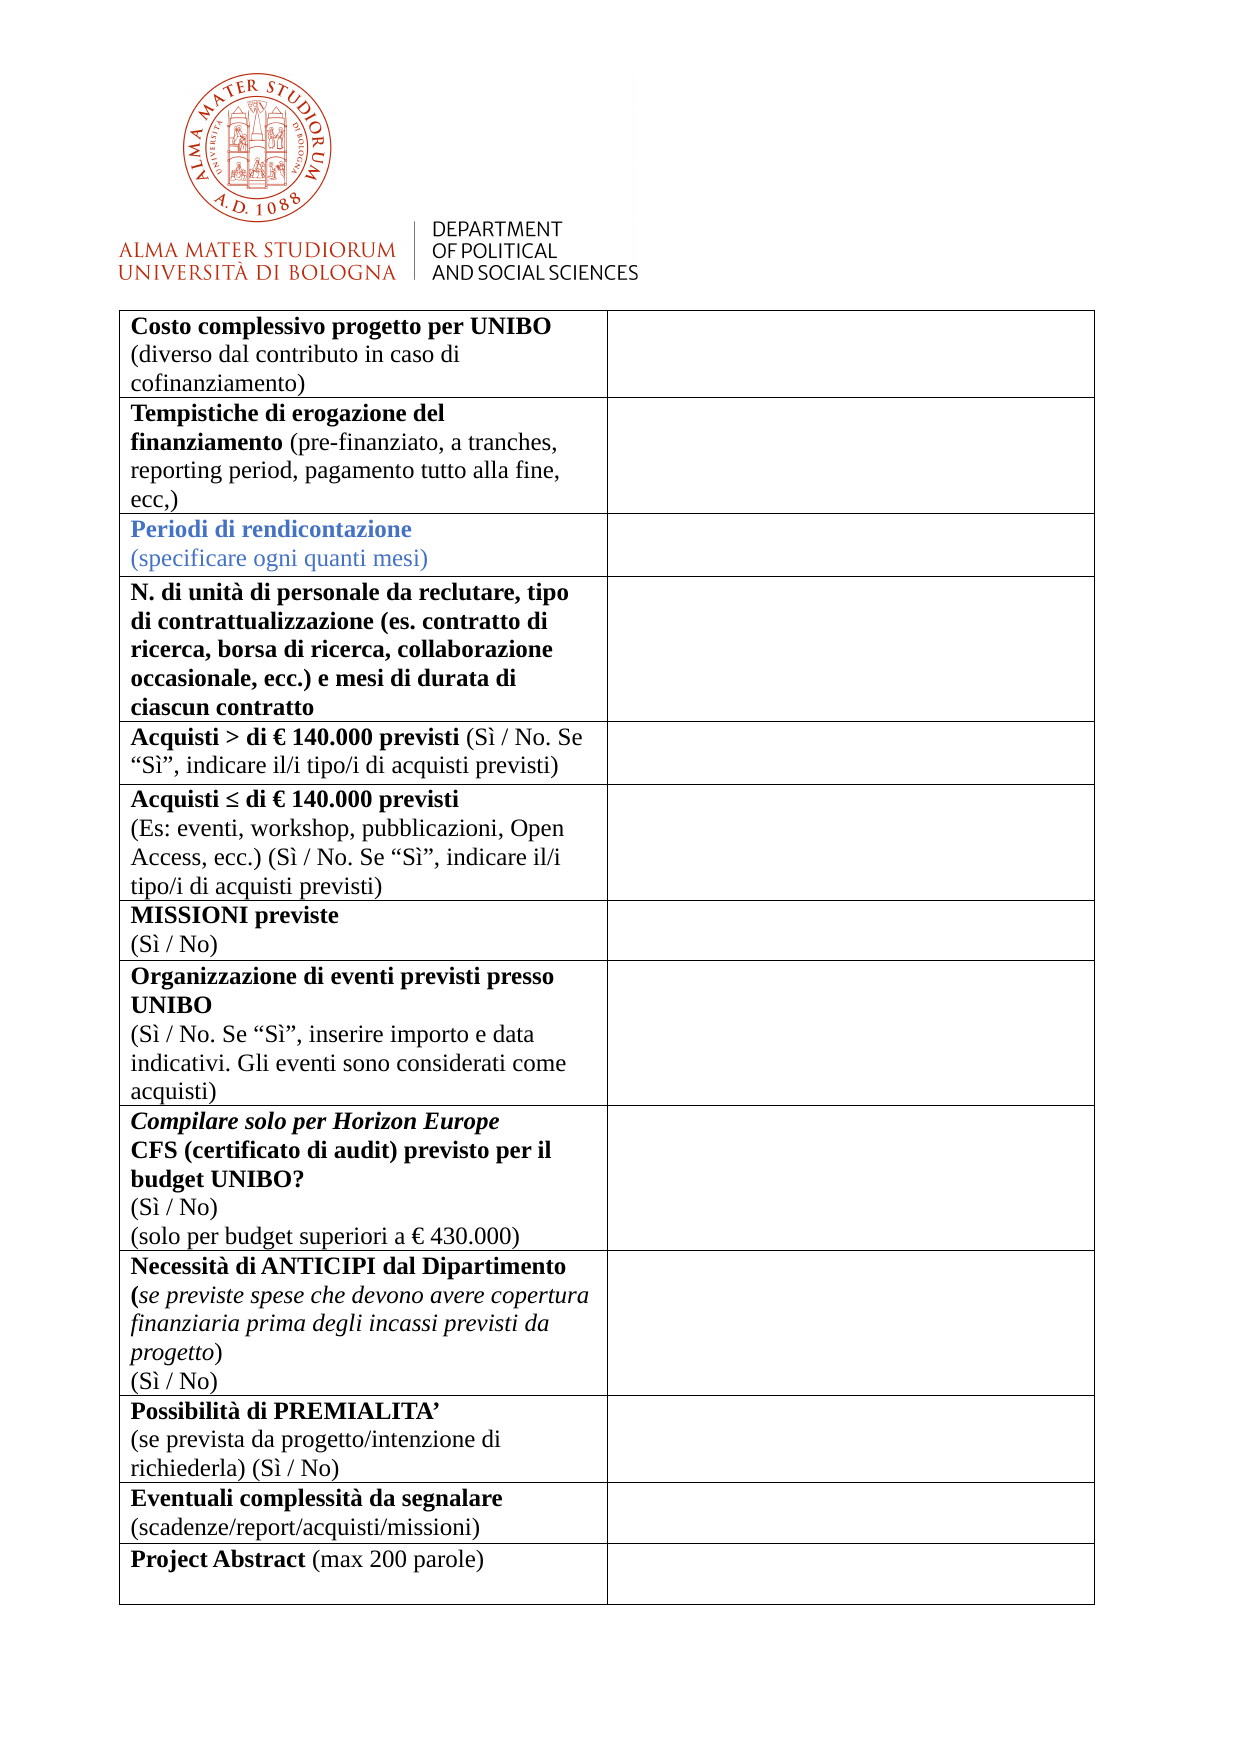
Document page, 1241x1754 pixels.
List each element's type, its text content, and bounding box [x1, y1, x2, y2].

table_cell Eventuali complessità da segnalare (scadenze/report/acquisti/missioni) [120, 1483, 607, 1543]
table_cell [608, 785, 1094, 899]
table_cell [608, 311, 1094, 397]
picture [118, 73, 638, 280]
table_cell [608, 1483, 1094, 1543]
table_cell Acquisti > di € 140.000 previsti (Sì / No. Se “Sì”, indicare il/i tipo/i di acquisti previsti) [120, 722, 607, 783]
table_cell [608, 1396, 1094, 1482]
table_cell Project Abstract (max 200 parole) [120, 1544, 607, 1603]
table_cell Periodi di rendicontazione (specificare ogni quanti mesi) [120, 514, 607, 576]
table_cell Costo complessivo progetto per UNIBO (diverso dal contributo in caso di cofinanziamento) [120, 311, 607, 397]
table_cell [608, 514, 1094, 576]
table_cell N. di unità di personale da reclutare, tipo di contrattualizzazione (es. contratto di ricerca, borsa di ricerca, collaborazione occasionale, ecc.) e mesi di durata di ciascun contratto [120, 577, 607, 721]
table_cell [608, 961, 1094, 1105]
table_cell [608, 901, 1094, 960]
table_cell [608, 1544, 1094, 1603]
table_cell [608, 1106, 1094, 1250]
table_cell [608, 577, 1094, 721]
table_cell Compilare solo per Horizon Europe CFS (certificato di audit) previsto per il budget UNIBO? (Sì / No) (solo per budget superiori a € 430.000) [120, 1106, 607, 1250]
table_cell [608, 1251, 1094, 1395]
table_cell Acquisti ≤ di € 140.000 previsti (Es: eventi, workshop, pubblicazioni, Open Access, ecc.) (Sì / No. Se “Sì”, indicare il/i tipo/i di acquisti previsti) [120, 785, 607, 899]
table_cell MISSIONI previste (Sì / No) [120, 901, 607, 960]
table_cell Necessità di ANTICIPI dal Dipartimento (se previste spese che devono avere copertura finanziaria prima degli incassi previsti da progetto) (Sì / No) [120, 1251, 607, 1395]
table_cell [608, 398, 1094, 513]
table_cell Tempistiche di erogazione del finanziamento (pre-finanziato, a tranches, reporting period, pagamento tutto alla fine, ecc,) [120, 398, 607, 513]
table_cell Organizzazione di eventi previsti presso UNIBO (Sì / No. Se “Sì”, inserire importo e data indicativi. Gli eventi sono considerati come acquisti) [120, 961, 607, 1105]
table_cell Possibilità di PREMIALITA’ (se prevista da progetto/intenzione di richiederla) (Sì / No) [120, 1396, 607, 1482]
table_cell [608, 722, 1094, 783]
